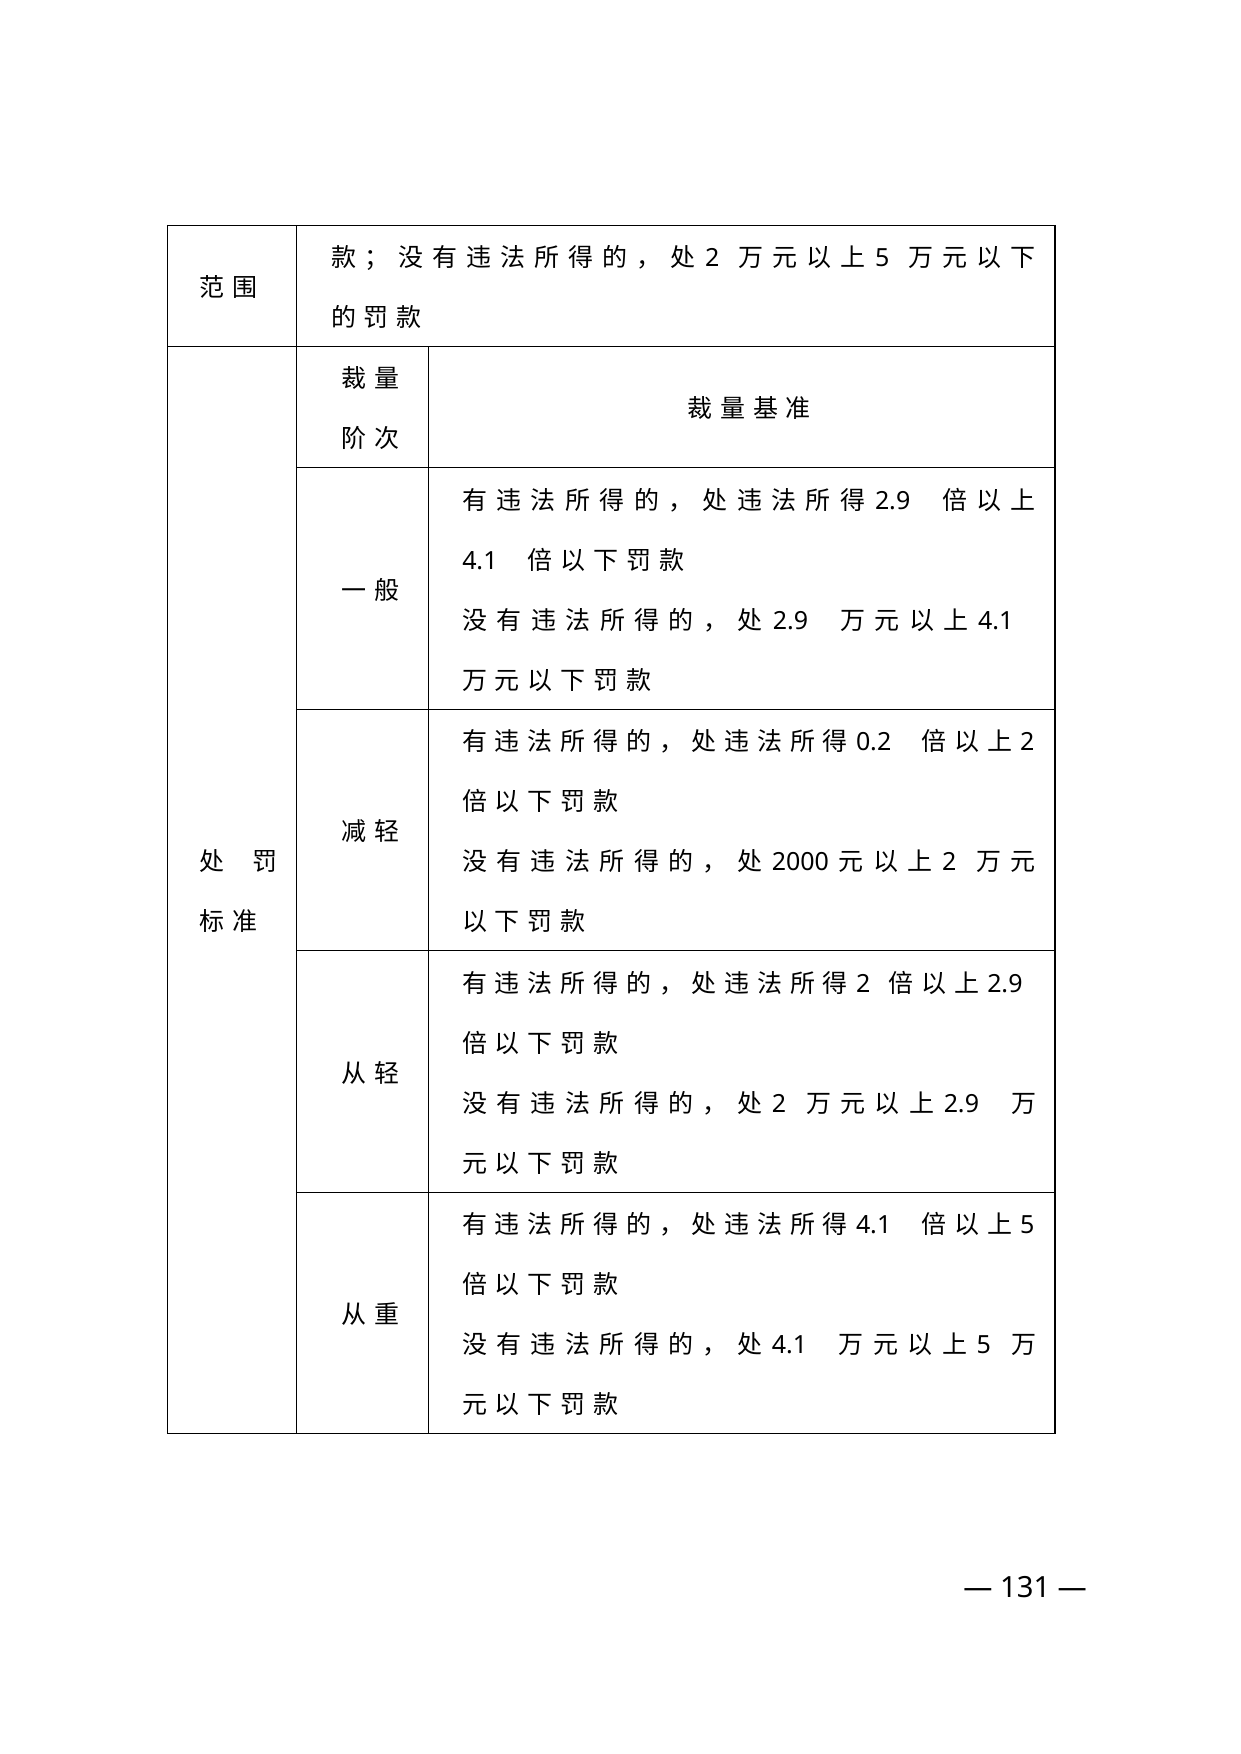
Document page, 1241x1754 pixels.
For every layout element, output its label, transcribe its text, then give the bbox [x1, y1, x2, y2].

table_cell 裁量基准 [429, 347, 1054, 467]
table_cell 裁量阶次 [297, 347, 428, 467]
table_cell 有违法所得的，处违法所得2.9倍以上4.1倍以下罚款 没有违法所得的，处2.9万元以上4.1万元以下罚款 [429, 468, 1054, 709]
table_cell 处罚标准 [168, 347, 296, 1433]
table_cell 有违法所得的，处违法所得2倍以上2.9倍以下罚款 没有违法所得的，处2万元以上2.9万元以下罚款 [429, 951, 1054, 1192]
table_cell 有违法所得的，处违法所得0.2倍以上2倍以下罚款 没有违法所得的，处2000元以上2万元以下罚款 [429, 710, 1054, 950]
table_cell 从轻 [297, 951, 428, 1192]
table_cell 有违法所得的，处违法所得4.1倍以上5倍以下罚款 没有违法所得的，处4.1万元以上5万元以下罚款 [429, 1193, 1054, 1433]
table_cell 裁量范围 [168, 226, 296, 346]
table_cell 一般 [297, 468, 428, 709]
table_cell 从重 [297, 1193, 428, 1433]
table_cell 减轻 [297, 710, 428, 950]
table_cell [297, 226, 1054, 346]
